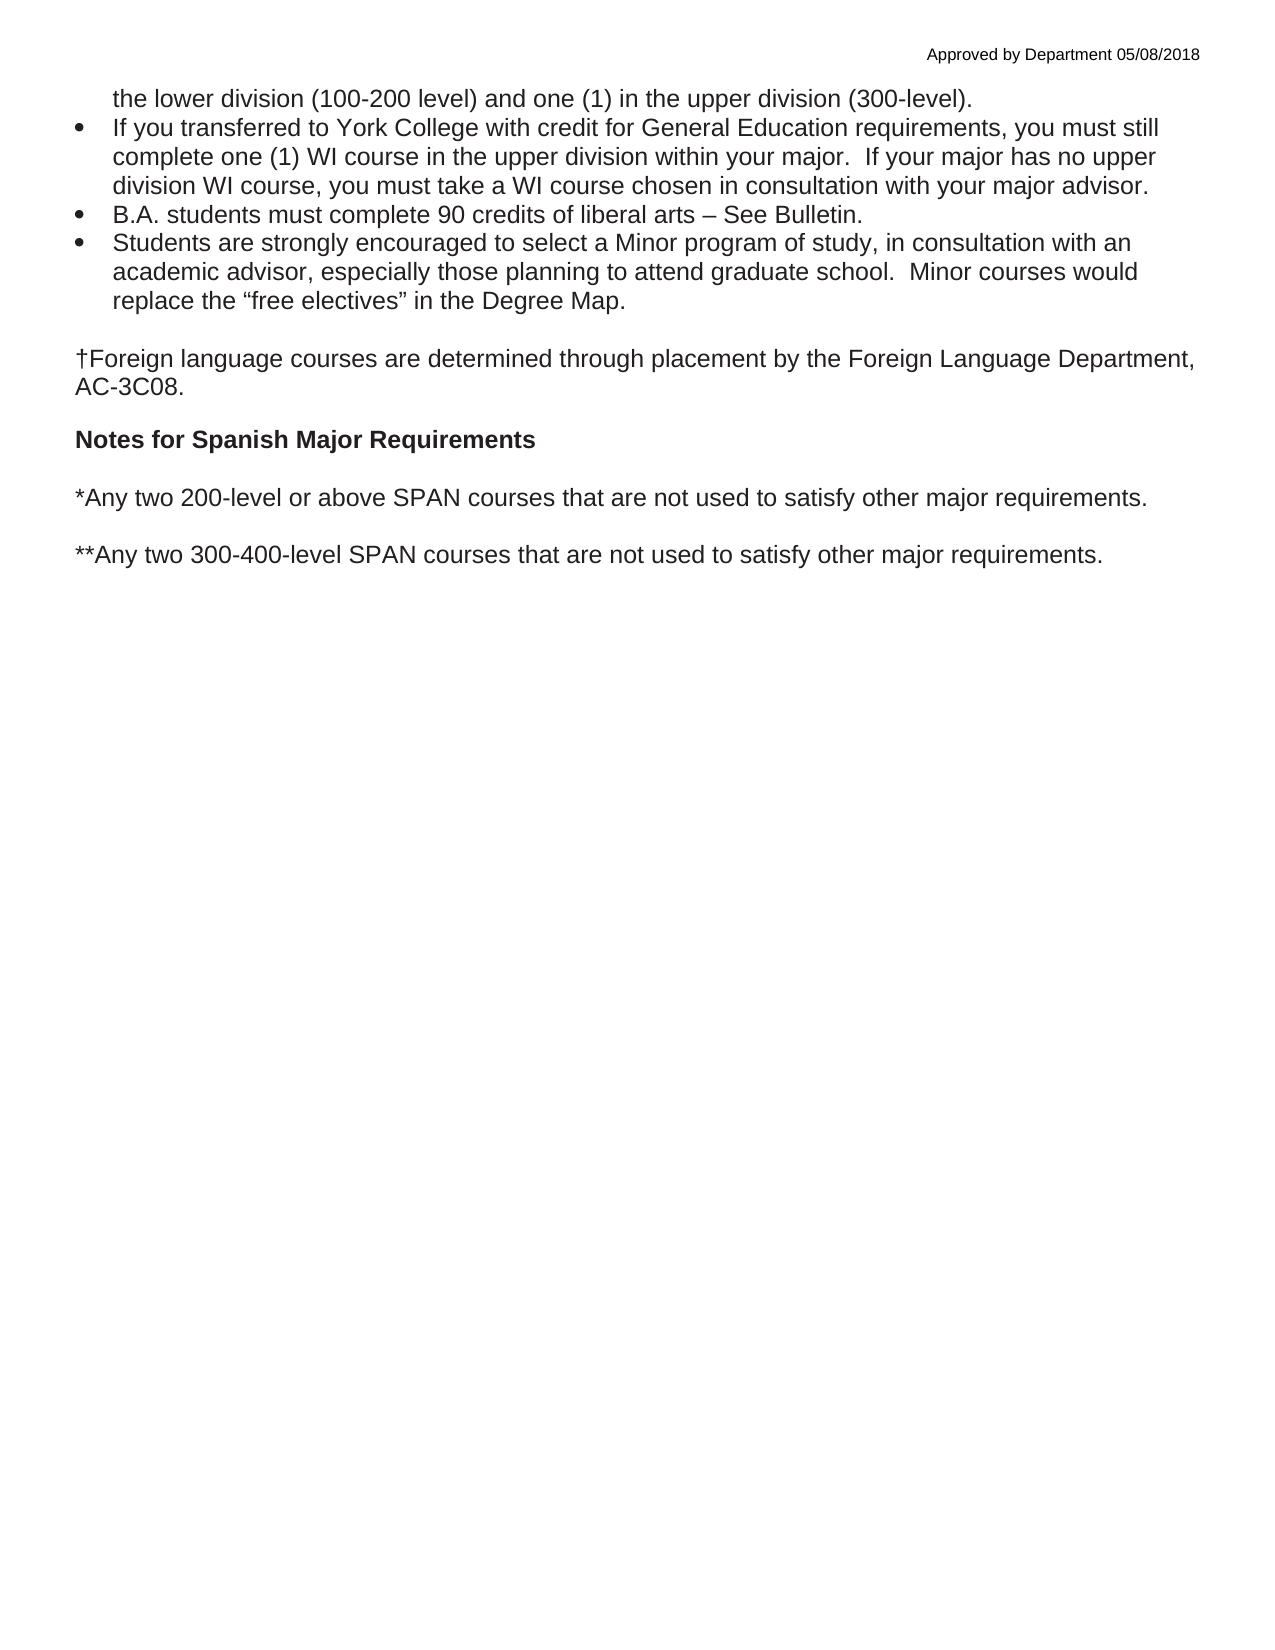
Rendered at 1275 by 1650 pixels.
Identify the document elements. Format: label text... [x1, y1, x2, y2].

list If you transferred to York College with credit for General Education requirements, you must still complete one (1) WI course in the upper division within your major. If your major has no upper division WI course, you must take a WI course chosen in consultation with your major advisor. [75, 113, 1200, 199]
text *Any two 200-level or above SPAN courses that are not used to satisfy other major requirements. [75, 483, 1200, 511]
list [75, 84, 1200, 113]
text Notes for Spanish Major Requirements [75, 425, 1200, 454]
list Students are strongly encouraged to select a Minor program of study, in consultation with an academic advisor, especially those planning to attend graduate school. Minor courses would replace the “free electives” in the Degree Map. [75, 228, 1200, 315]
text **Any two 300-400-level SPAN courses that are not used to satisfy other major requirements. [75, 540, 1200, 569]
list B.A. students must complete 90 credits of liberal arts – See Bulletin. [75, 199, 1200, 228]
text †Foreign language courses are determined through placement by the Foreign Language Department, AC-3C08. [75, 343, 1200, 401]
